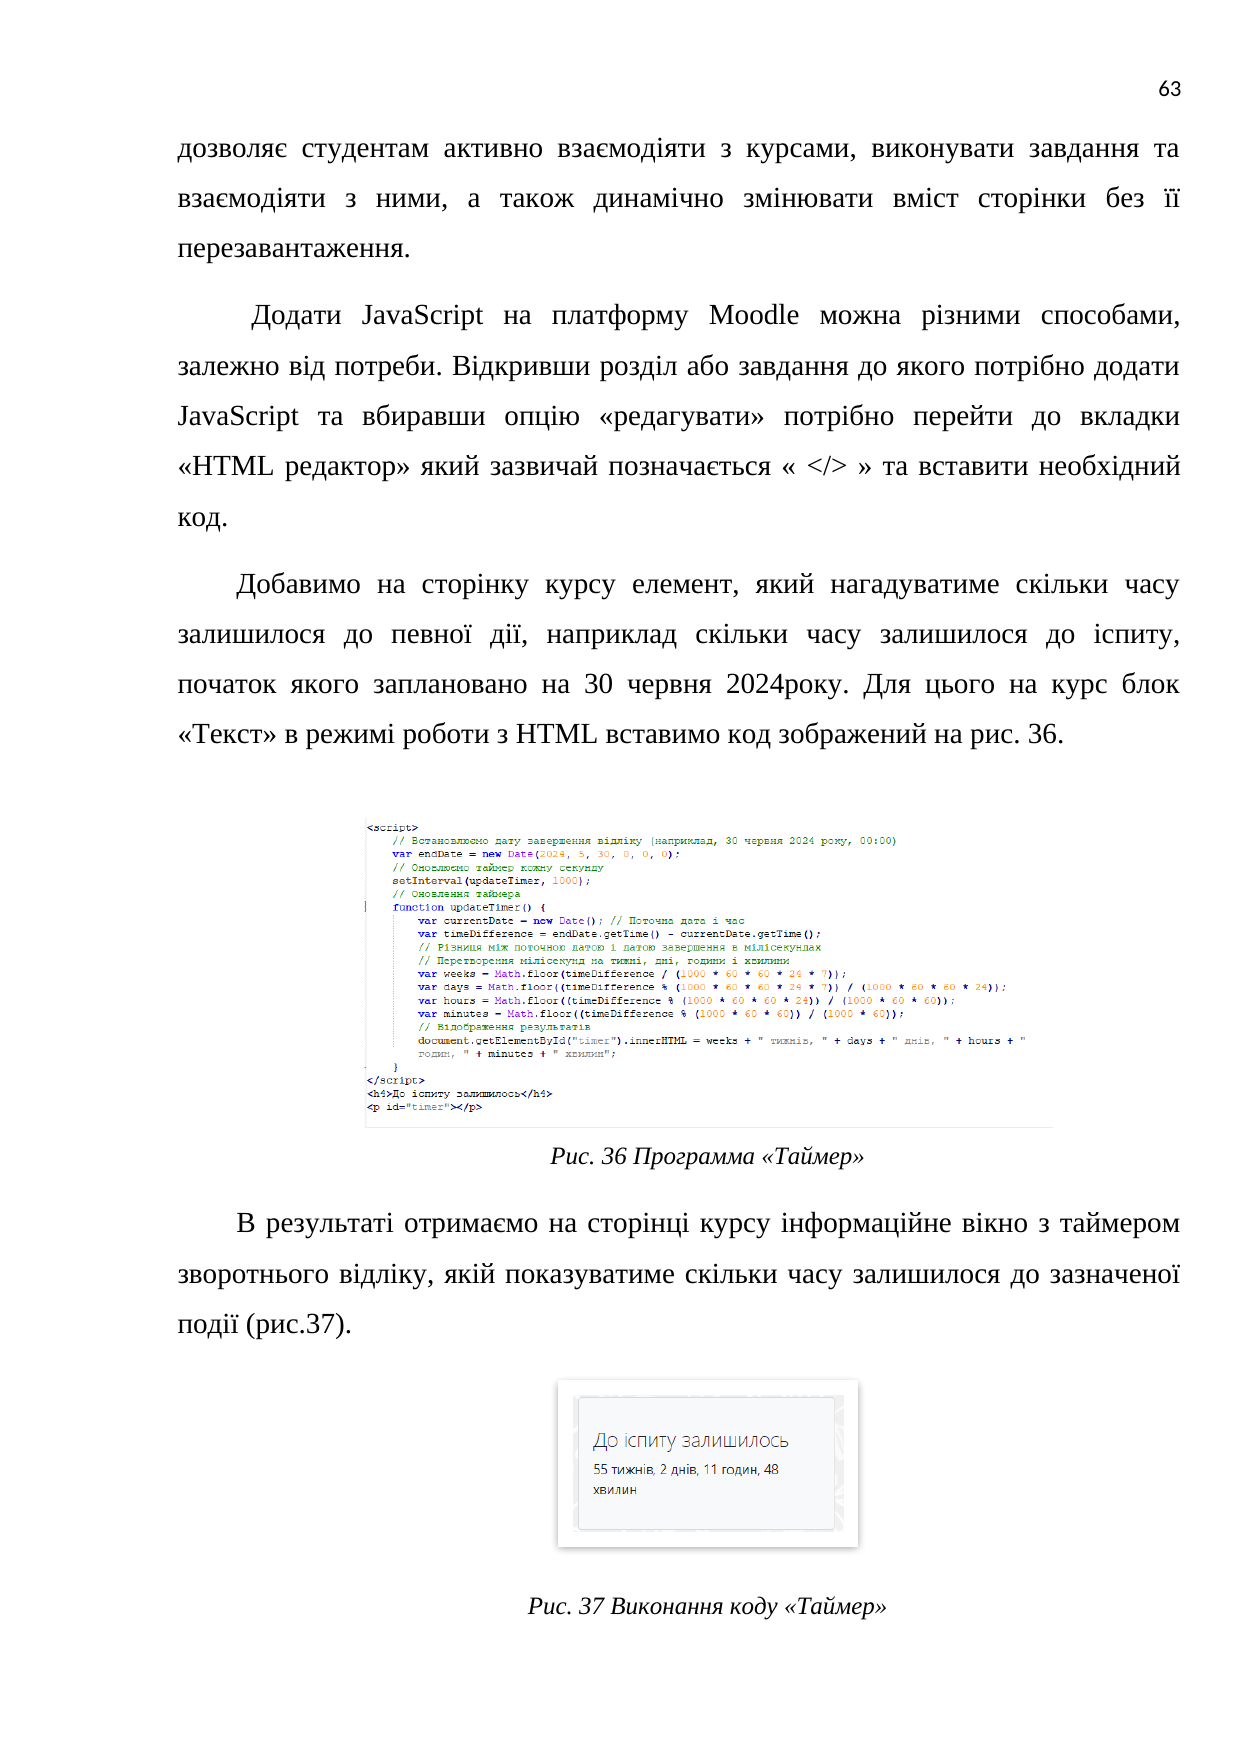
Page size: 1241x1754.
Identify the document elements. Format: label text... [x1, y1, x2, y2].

picture [573, 1395, 844, 1532]
text Рис. 37 Виконання коду «Таймер» [177, 1591, 1181, 1620]
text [177, 130, 1181, 264]
text Додати JavaScript на платформу Moodle можна різними способами, залежно від потреби. Відкривши розділ або завдання до якого потрібно додати JavaScript та вбиравши опцію «редагувати» потрібно перейти до вкладки «HTML редактор» який зазвичай позначається « </> » та вставити необхідний код. [177, 297, 1181, 532]
text Добавимо на сторінку курсу елемент, який нагадуватиме скільки часу залишилося до певної дії, наприклад скільки часу залишилося до іспиту, початок якого заплановано на 30 червня 2024року. Для цього на курс блок «Текст» в режимі роботи з HTML вставимо код зображений на рис. 36. [177, 566, 1181, 750]
picture [364, 817, 1053, 1128]
text В результаті отримаємо на сторінці курсу інформаційне вікно з таймером зворотнього відліку, якій показуватиме скільки часу залишилося до зазначеної події (рис.37). [177, 1205, 1181, 1339]
text Рис. 36 Программа «Таймер» [177, 1141, 1181, 1170]
